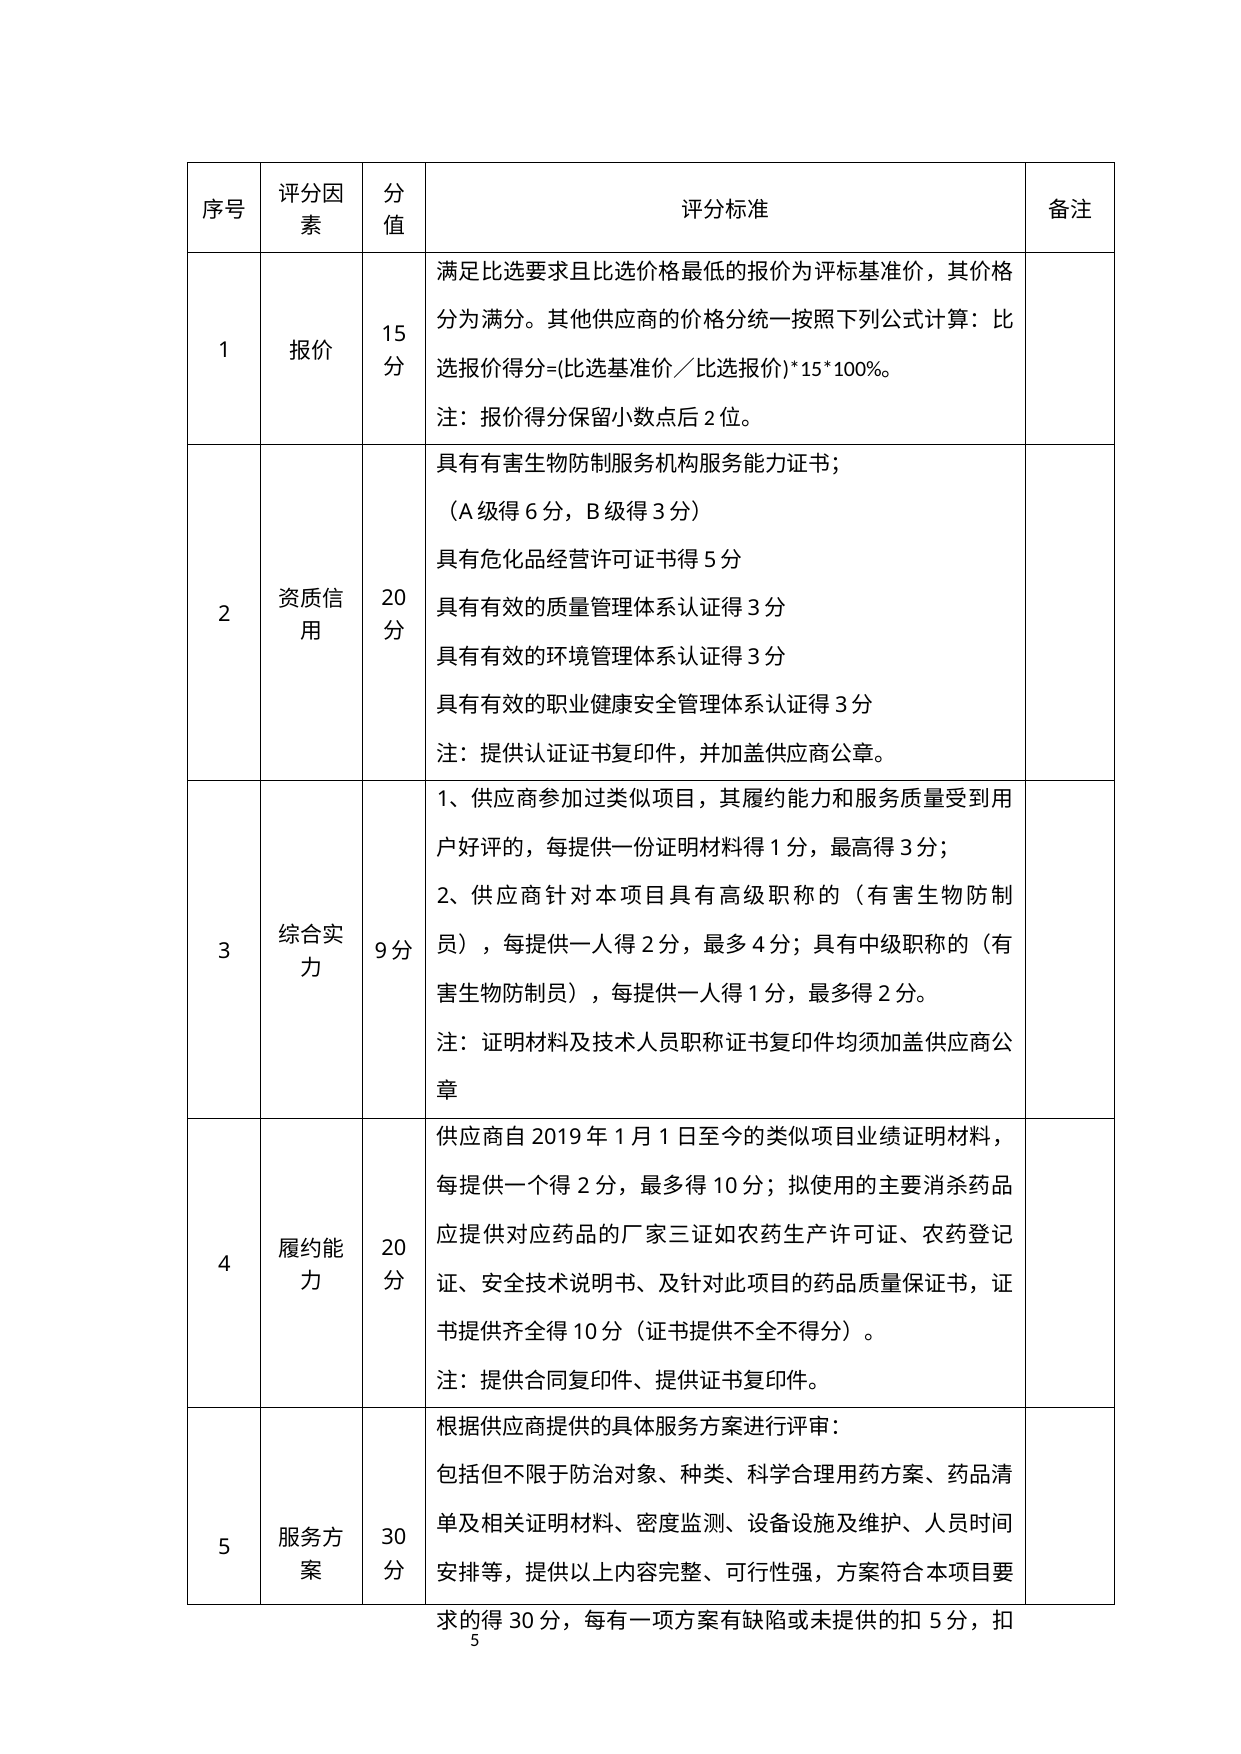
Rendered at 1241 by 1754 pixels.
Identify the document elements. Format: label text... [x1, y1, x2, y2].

table_cell [1026, 1119, 1114, 1407]
table_cell 20分 [363, 1119, 425, 1407]
table_cell 5 [188, 1408, 260, 1604]
table_header 评分因素 [261, 163, 362, 252]
table_cell 2 [188, 445, 260, 780]
table_cell 满足比选要求且比选价格最低的报价为评标基准价，其价格分为满分。其他供应商的价格分统一按照下列公式计算：比选报价得分=(比选基准价／比选报价)*15*100%。 注：报价得分保留小数点后2位。 [426, 253, 1025, 444]
table_cell 具有有害生物防制服务机构服务能力证书； （A级得6分，B级得3分） 具有危化品经营许可证书得5分 具有有效的质量管理体系认证得3分 具有有效的环境管理体系认证得3分 具有有效的职业健康安全管理体系认证得3分 注：提供认证证书复印件，并加盖供应商公章。 [426, 445, 1025, 780]
table_cell 3 [188, 781, 260, 1118]
table_cell 报价 [261, 253, 362, 444]
table_cell [1026, 445, 1114, 780]
table_cell 供应商参加过类似项目，其履约能力和服务质量受到用户好评的，每提供一份证明材料得1分，最高得3分； 供应商针对本项目具有高级职称的（有害生物防制员），每提供一人得2分，最多4分；具有中级职称的（有害生物防制员），每提供一人得1分，最多得2分。 注：证明材料及技术人员职称证书复印件均须加盖供应商公章 [426, 781, 1025, 1118]
table_cell [1026, 253, 1114, 444]
table_cell 20分 [363, 445, 425, 780]
table_cell [1026, 1408, 1114, 1604]
table_header 序号 [188, 163, 260, 252]
table_header 分值 [363, 163, 425, 252]
table_cell 综合实力 [261, 781, 362, 1118]
table_cell 资质信用 [261, 445, 362, 780]
table_cell 供应商自2019年1月1日至今的类似项目业绩证明材料，每提供一个得2分，最多得10分；拟使用的主要消杀药品应提供对应药品的厂家三证如农药生产许可证、农药登记证、安全技术说明书、及针对此项目的药品质量保证书，证书提供齐全得10分（证书提供不全不得分）。 注：提供合同复印件、提供证书复印件。 [426, 1119, 1025, 1407]
table_cell 9分 [363, 781, 425, 1118]
table_header 备注 [1026, 163, 1114, 252]
table_cell 1 [188, 253, 260, 444]
table_header 评分标准 [426, 163, 1025, 252]
table_cell [1026, 781, 1114, 1118]
table_cell 服务方案 [261, 1408, 362, 1604]
table_cell 4 [188, 1119, 260, 1407]
table_cell 30分 [363, 1408, 425, 1604]
table_cell 15分 [363, 253, 425, 444]
table_cell 履约能力 [261, 1119, 362, 1407]
table_cell 根据供应商提供的具体服务方案进行评审： 包括但不限于防治对象、种类、科学合理用药方案、药品清单及相关证明材料、密度监测、设备设施及维护、人员时间安排等，提供以上内容完整、可行性强，方案符合本项目要求的得30分，每有一项方案有缺陷或未提供的扣5分，扣完为止。 [426, 1408, 1025, 1604]
